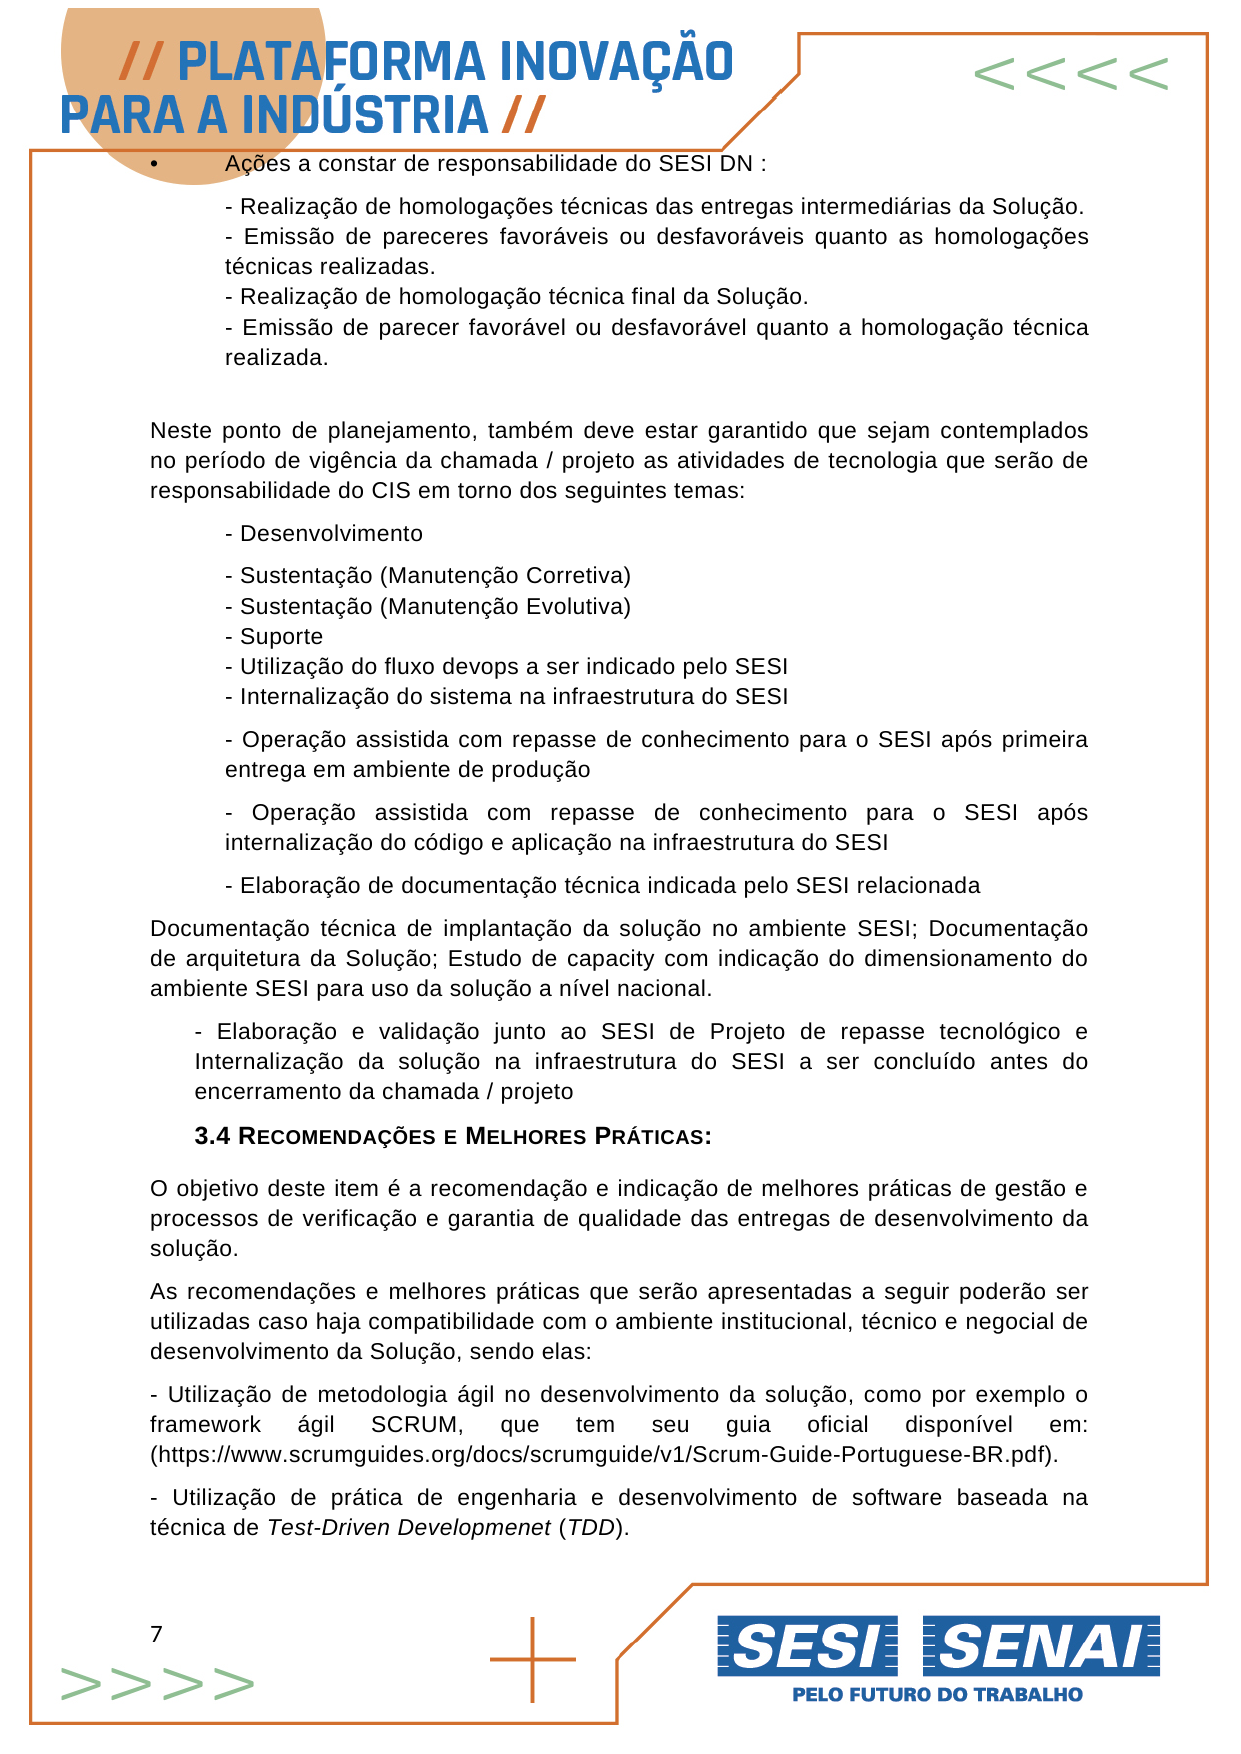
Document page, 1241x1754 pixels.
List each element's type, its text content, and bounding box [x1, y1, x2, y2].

text - Desenvolvimento [150, 520, 1090, 546]
text - Operação assistida com repasse de conhecimento para o SESI após internalização do código e aplicação na infraestrutura do SESI [225, 799, 1090, 856]
text O objetivo deste item é a recomendação e indicação de melhores práticas de gestão e processos de verificação e garantia de qualidade das entregas de desenvolvimento da solução. [150, 1174, 1090, 1261]
text - Elaboração e validação junto ao SESI de Projeto de repasse tecnológico e Internalização da solução na infraestrutura do SESI a ser concluído antes do encerramento da chamada / projeto [194, 1018, 1090, 1104]
text - Elaboração de documentação técnica indicada pelo SESI relacionada [150, 872, 1090, 898]
list - Emissão de pareceres favoráveis ou desfavoráveis quanto as homologações técnicas realizadas. [225, 223, 1090, 279]
list - Realização de homologação técnica final da Solução. [225, 283, 1090, 310]
list - Suporte [225, 623, 1090, 649]
list - Utilização do fluxo devops a ser indicado pelo SESI [225, 653, 1090, 679]
text • Ações a constar de responsabilidade do SESI DN : [150, 150, 1090, 176]
text 3.4 Recomendações e Melhores Práticas: [194, 1121, 1090, 1149]
picture [6, 8, 1234, 1745]
text Documentação técnica de implantação da solução no ambiente SESI; Documentação de arquitetura da Solução; Estudo de capacity com indicação do dimensionamento do ambiente SESI para uso da solução a nível nacional. [150, 914, 1090, 1001]
text - Utilização de prática de engenharia e desenvolvimento de software baseada na técnica de Test-Driven Developmenet (TDD). [150, 1484, 1090, 1541]
text Neste ponto de planejamento, também deve estar garantido que sejam contemplados no período de vigência da chamada / projeto as atividades de tecnologia que serão de responsabilidade do CIS em torno dos seguintes temas: [150, 417, 1090, 503]
list - Emissão de parecer favorável ou desfavorável quanto a homologação técnica realizada. [225, 313, 1090, 370]
list - Sustentação (Manutenção Corretiva) [225, 562, 1090, 589]
text - Utilização de metodologia ágil no desenvolvimento da solução, como por exemplo o framework ágil SCRUM, que tem seu guia oficial disponível em: (https://www.scrumguides.org/docs/scrumguide/v1/Scrum-Guide-Portuguese-BR.pdf). [150, 1381, 1090, 1468]
list - Realização de homologações técnicas das entregas intermediárias da Solução. [225, 193, 1090, 219]
list - Internalização do sistema na infraestrutura do SESI [225, 683, 1090, 710]
text - Operação assistida com repasse de conhecimento para o SESI após primeira entrega em ambiente de produção [225, 726, 1090, 783]
list - Sustentação (Manutenção Evolutiva) [225, 593, 1090, 619]
text As recomendações e melhores práticas que serão apresentadas a seguir poderão ser utilizadas caso haja compatibilidade com o ambiente institucional, técnico e negocial de desenvolvimento da Solução, sendo elas: [150, 1278, 1090, 1364]
